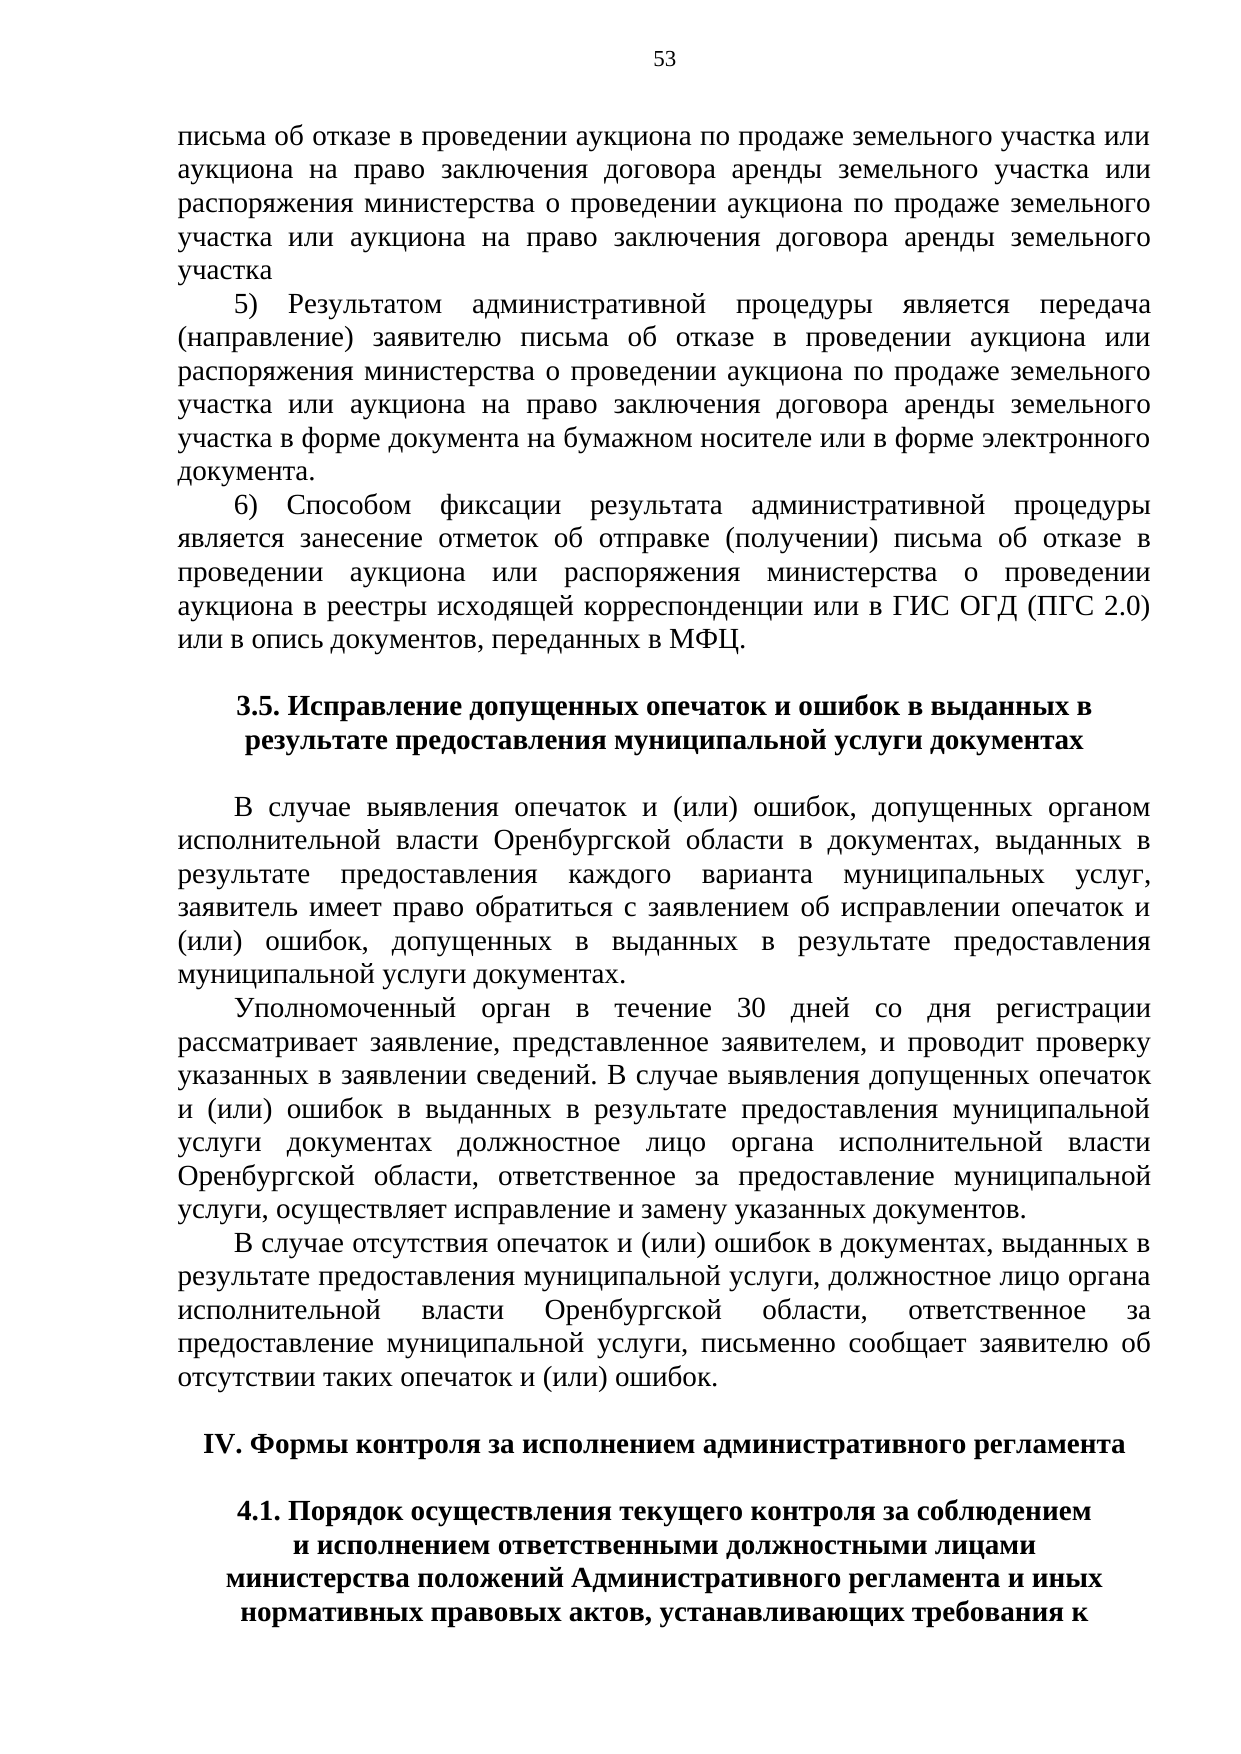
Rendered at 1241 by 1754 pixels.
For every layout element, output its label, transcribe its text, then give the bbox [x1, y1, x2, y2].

title IV. Формы контроля за исполнением административного регламента [177, 1426, 1152, 1460]
title 4.1. Порядок осуществления текущего контроля за соблюдением [177, 1493, 1152, 1527]
title и исполнением ответственными должностными лицами [177, 1527, 1152, 1560]
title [177, 1560, 1152, 1627]
text Уполномоченный орган в течение 30 дней со дня регистрации рассматривает заявление, представленное заявителем, и проводит проверку указанных в заявлении сведений. В случае выявления допущенных опечаток и (или) ошибок в выданных в результате предоставления муниципальной услуги документах должностное лицо органа исполнительной власти Оренбургской области, ответственное за предоставление муниципальной услуги, осуществляет исправление и замену указанных документов. [177, 990, 1152, 1225]
text 6) Способом фиксации результата административной процедуры является занесение отметок об отправке (получении) письма об отказе в проведении аукциона или распоряжения министерства о проведении аукциона в реестры исходящей корреспонденции или в ГИС ОГД (ПГС 2.0) или в опись документов, переданных в МФЦ. [177, 487, 1152, 655]
text В случае отсутствия опечаток и (или) ошибок в документах, выданных в результате предоставления муниципальной услуги, должностное лицо органа исполнительной власти Оренбургской области, ответственное за предоставление муниципальной услуги, письменно сообщает заявителю об отсутствии таких опечаток и (или) ошибок. [177, 1225, 1152, 1393]
text 5) Результатом административной процедуры является передача (направление) заявителю письма об отказе в проведении аукциона или распоряжения министерства о проведении аукциона по продаже земельного участка или аукциона на право заключения договора аренды земельного участка в форме документа на бумажном носителе или в форме электронного документа. [177, 286, 1152, 487]
title 3.5. Исправление допущенных опечаток и ошибок в выданных в результате предоставления муниципальной услуги документах [177, 688, 1152, 755]
text В случае выявления опечаток и (или) ошибок, допущенных органом исполнительной власти Оренбургской области в документах, выданных в результате предоставления каждого варианта муниципальных услуг, заявитель имеет право обратиться с заявлением об исправлении опечаток и (или) ошибок, допущенных в выданных в результате предоставления муниципальной услуги документах. [177, 789, 1152, 990]
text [177, 118, 1152, 286]
